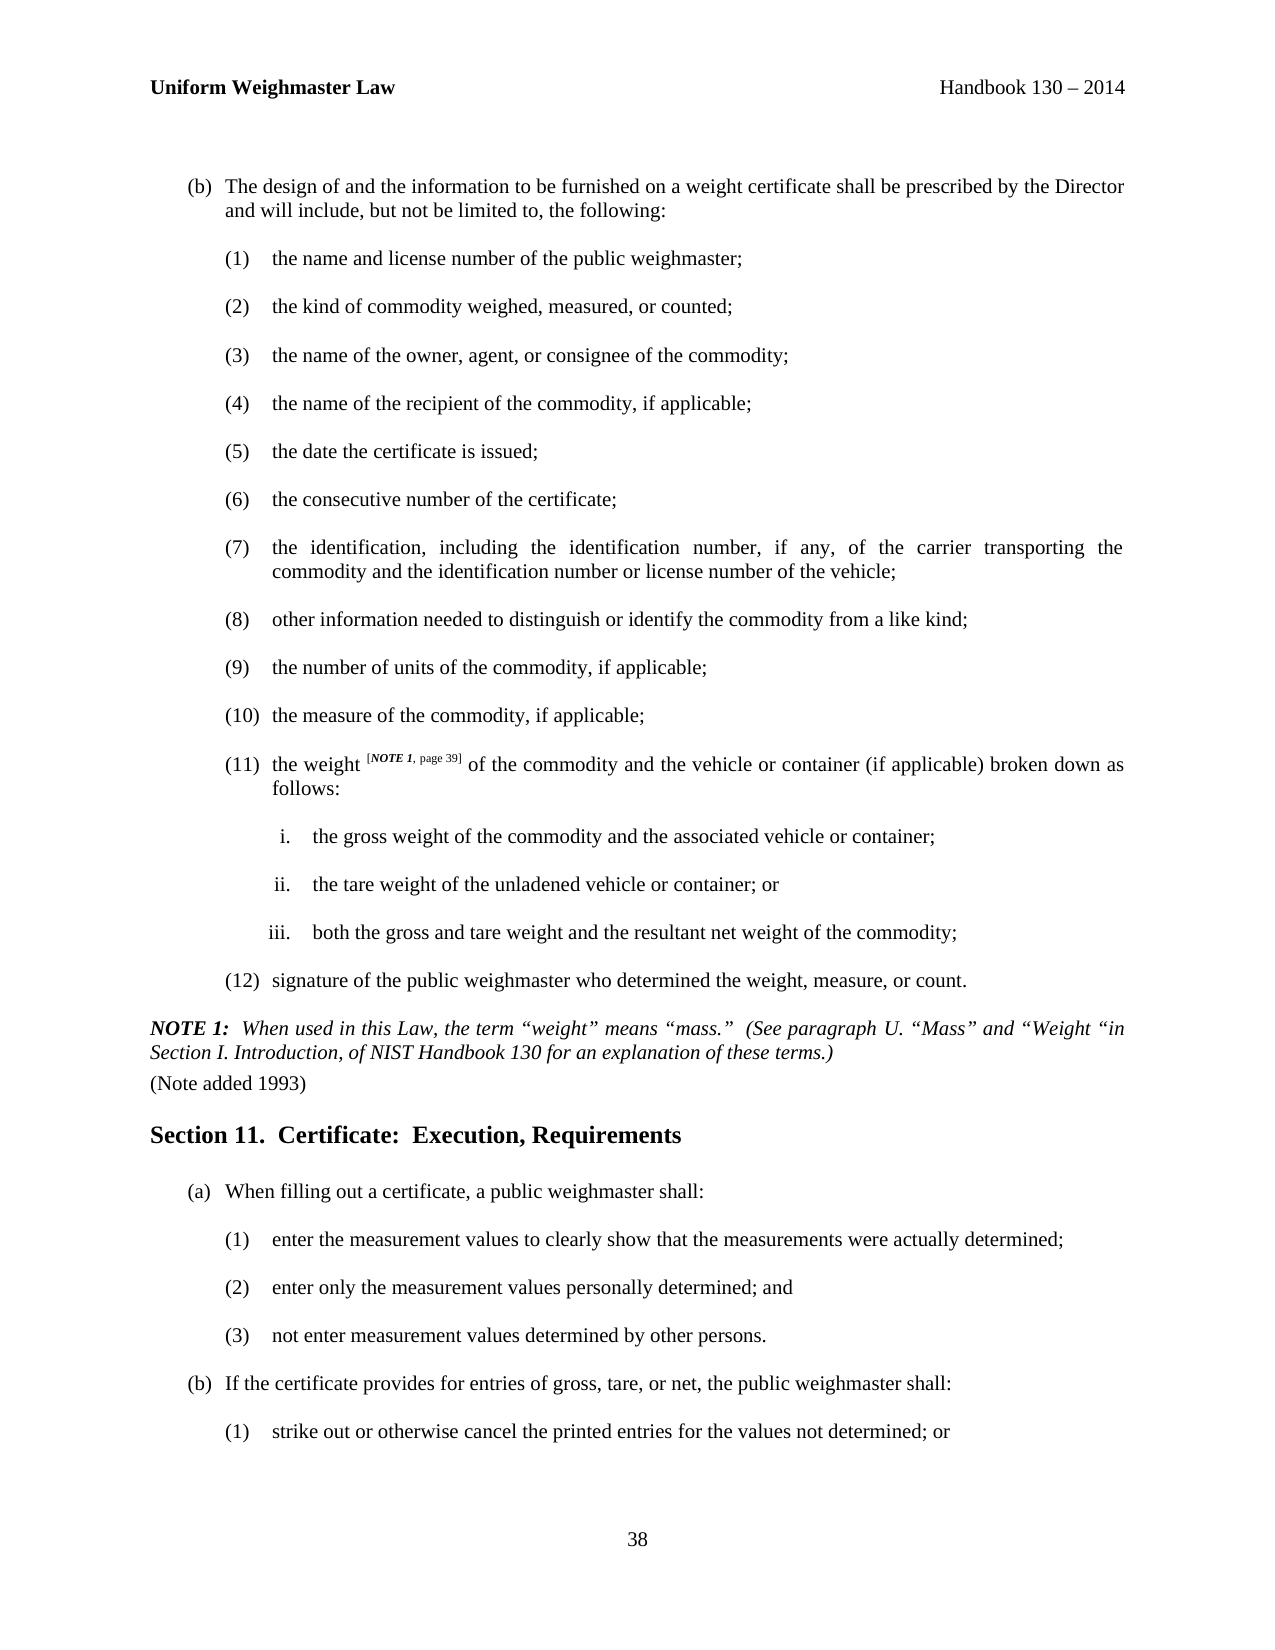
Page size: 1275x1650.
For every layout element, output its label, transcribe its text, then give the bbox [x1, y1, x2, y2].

list both the gross and tare weight and the resultant net weight of the commodity; [291, 920, 1125, 944]
list If the certificate provides for entries of gross, tare, or net, the public weighmaster shall: [187, 1371, 1125, 1395]
list the name and license number of the public weighmaster; [225, 246, 1125, 270]
list the kind of commodity weighed, measured, or counted; [225, 294, 1125, 318]
list the weight [NOTE 1, page 39] of the commodity and the vehicle or container (if applicable) broken down as follows: [225, 752, 1125, 800]
list strike out or otherwise cancel the printed entries for the values not determined; or [225, 1419, 1125, 1443]
list the gross weight of the commodity and the associated vehicle or container; [291, 824, 1125, 848]
list the date the certificate is issued; [225, 439, 1125, 463]
list enter the measurement values to clearly show that the measurements were actually determined; [225, 1227, 1125, 1251]
list not enter measurement values determined by other persons. [225, 1323, 1125, 1347]
list the number of units of the commodity, if applicable; [225, 655, 1125, 679]
list the identification, including the identification number, if any, of the carrier transporting the commodity and the identification number or license number of the vehicle; [225, 535, 1125, 583]
list the tare weight of the unladened vehicle or container; or [291, 872, 1125, 896]
text Section 11. Certificate: Execution, Requirements [150, 1120, 1125, 1148]
list enter only the measurement values personally determined; and [225, 1275, 1125, 1299]
list signature of the public weighmaster who determined the weight, measure, or count. [225, 968, 1125, 992]
list the measure of the commodity, if applicable; [225, 703, 1125, 727]
text (Note added 1993) [150, 1071, 1125, 1095]
list the name of the owner, agent, or consignee of the commodity; [225, 342, 1125, 367]
list other information needed to distinguish or identify the commodity from a like kind; [225, 607, 1125, 631]
list the consecutive number of the certificate; [225, 487, 1125, 511]
list The design of and the information to be furnished on a weight certificate shall be prescribed by the Director and will include, but not be limited to, the following: [187, 174, 1125, 222]
list When filling out a certificate, a public weighmaster shall: [187, 1179, 1125, 1203]
list the name of the recipient of the commodity, if applicable; [225, 391, 1125, 415]
text NOTE 1: When used in this Law, the term “weight” means “mass.” (See paragraph U. “Mass” and “Weight “in Section I. Introduction, of NIST Handbook 130 for an explanation of these terms.) [150, 1016, 1125, 1064]
